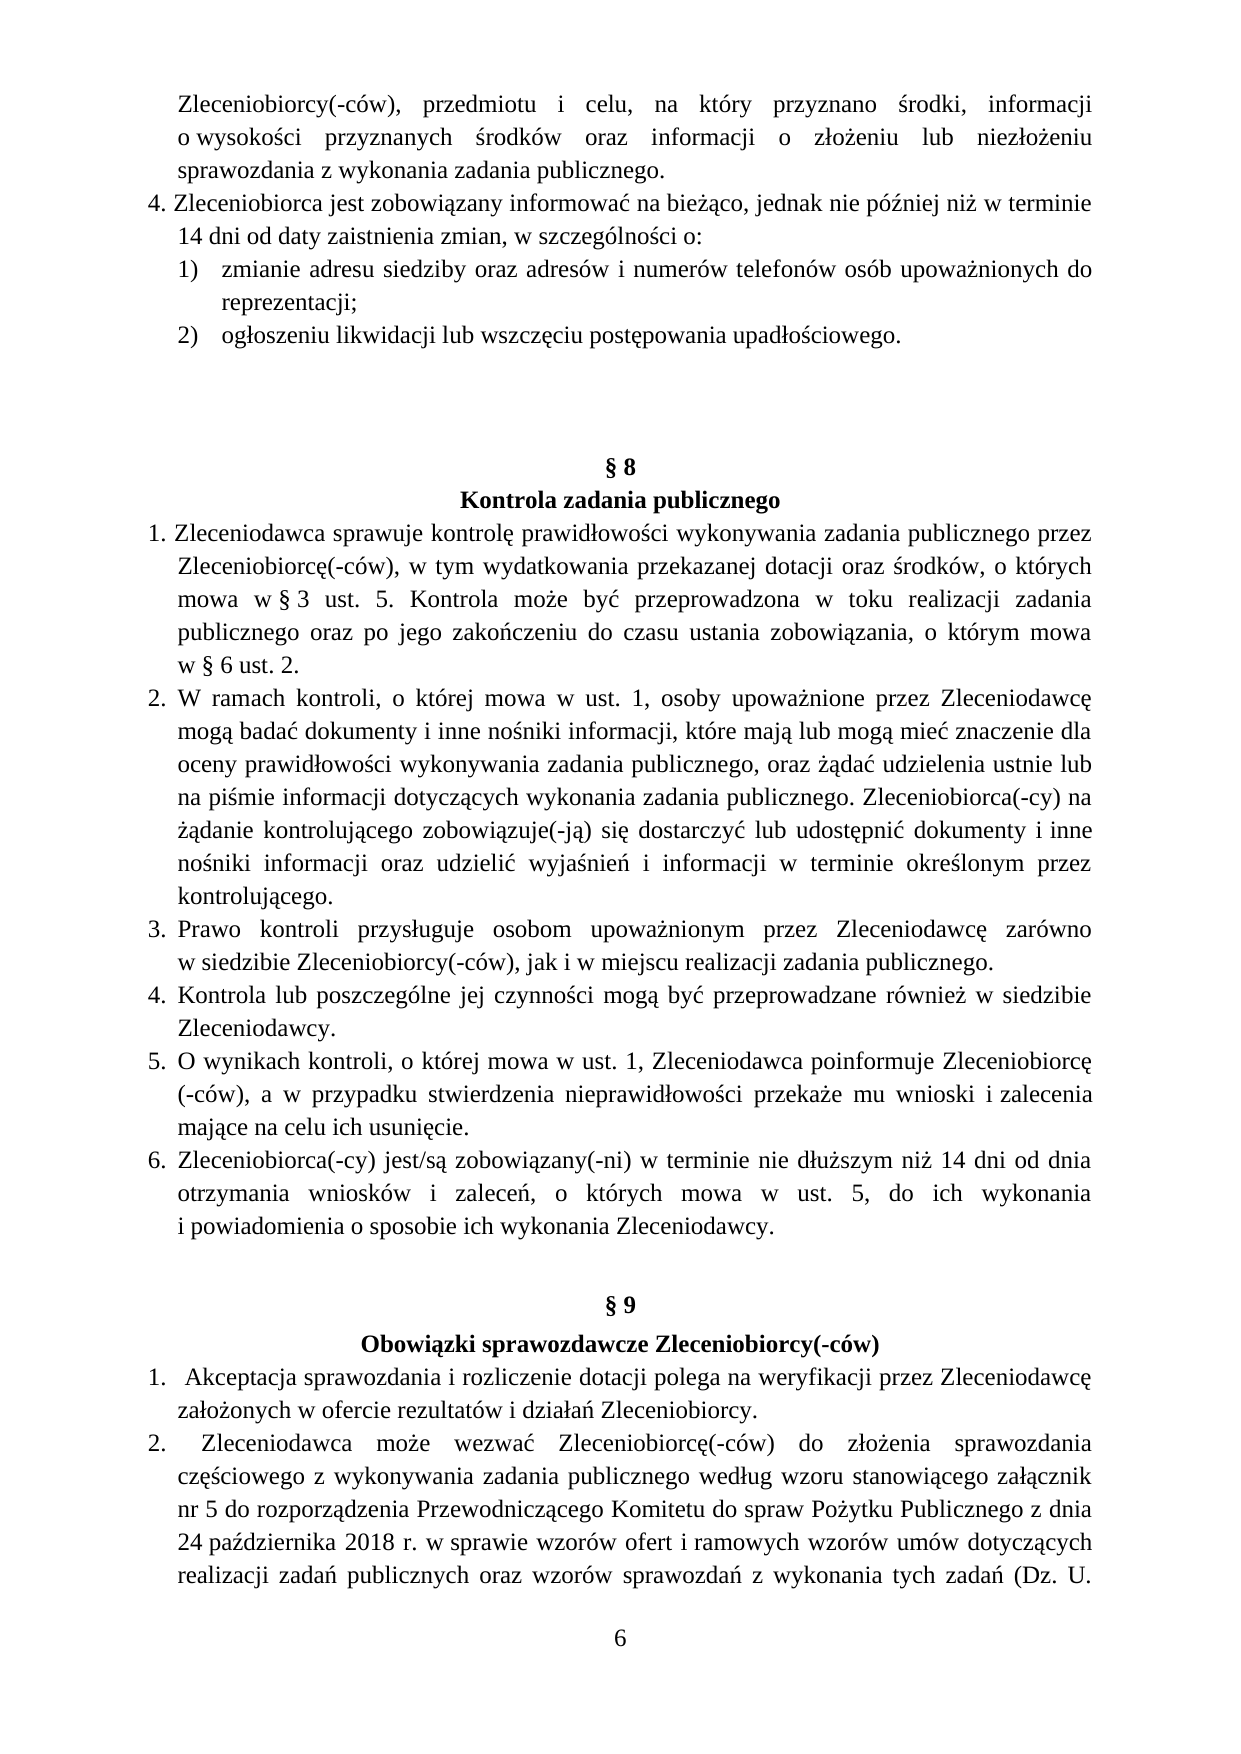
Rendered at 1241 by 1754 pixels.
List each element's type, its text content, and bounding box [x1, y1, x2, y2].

subtitle Kontrola zadania publicznego [148, 485, 1093, 514]
subtitle Obowiązki sprawozdawcze Zleceniobiorcy(-ców) [148, 1329, 1093, 1358]
list Akceptacja sprawozdania i rozliczenie dotacji polega na weryfikacji przez Zleceniodawcę założonych w ofercie rezultatów i działań Zleceniobiorcy. [148, 1362, 1093, 1424]
subtitle § 9 [148, 1290, 1093, 1319]
list ogłoszeniu likwidacji lub wszczęciu postępowania upadłościowego. [177, 320, 1093, 348]
text 1. Zleceniodawca sprawuje kontrolę prawidłowości wykonywania zadania publicznego przez Zleceniobiorcę(-ców), w tym wydatkowania przekazanej dotacji oraz środków, o których mowa w § 3 ust. 5. Kontrola może być przeprowadzona w toku realizacji zadania publicznego oraz po jego zakończeniu do czasu ustania zobowiązania, o którym mowa w § 6 ust. 2. [148, 518, 1093, 679]
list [148, 1428, 1093, 1589]
text § 8 [148, 452, 1093, 481]
list Zleceniobiorca(-cy) jest/są zobowiązany(-ni) w terminie nie dłuższym niż 14 dni od dnia otrzymania wniosków i zaleceń, o których mowa w ust. 5, do ich wykonania i powiadomienia o sposobie ich wykonania Zleceniodawcy. [148, 1145, 1093, 1240]
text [148, 89, 1093, 183]
text 4. Zleceniobiorca jest zobowiązany informować na bieżąco, jednak nie później niż w terminie 14 dni od daty zaistnienia zmian, w szczególności o: [148, 188, 1093, 249]
list zmianie adresu siedziby oraz adresów i numerów telefonów osób upoważnionych do reprezentacji; [177, 254, 1093, 316]
list O wynikach kontroli, o której mowa w ust. 1, Zleceniodawca poinformuje Zleceniobiorcę (-ców), a w przypadku stwierdzenia nieprawidłowości przekaże mu wnioski i zalecenia mające na celu ich usunięcie. [148, 1046, 1093, 1141]
list Kontrola lub poszczególne jej czynności mogą być przeprowadzane również w siedzibie Zleceniodawcy. [148, 980, 1093, 1042]
list Prawo kontroli przysługuje osobom upoważnionym przez Zleceniodawcę zarówno w siedzibie Zleceniobiorcy(-ców), jak i w miejscu realizacji zadania publicznego. [148, 914, 1093, 976]
list W ramach kontroli, o której mowa w ust. 1, osoby upoważnione przez Zleceniodawcę mogą badać dokumenty i inne nośniki informacji, które mają lub mogą mieć znaczenie dla oceny prawidłowości wykonywania zadania publicznego, oraz żądać udzielenia ustnie lub na piśmie informacji dotyczących wykonania zadania publicznego. Zleceniobiorca(-cy) na żądanie kontrolującego zobowiązuje(-ją) się dostarczyć lub udostępnić dokumenty i inne nośniki informacji oraz udzielić wyjaśnień i informacji w terminie określonym przez kontrolującego. [148, 683, 1093, 910]
